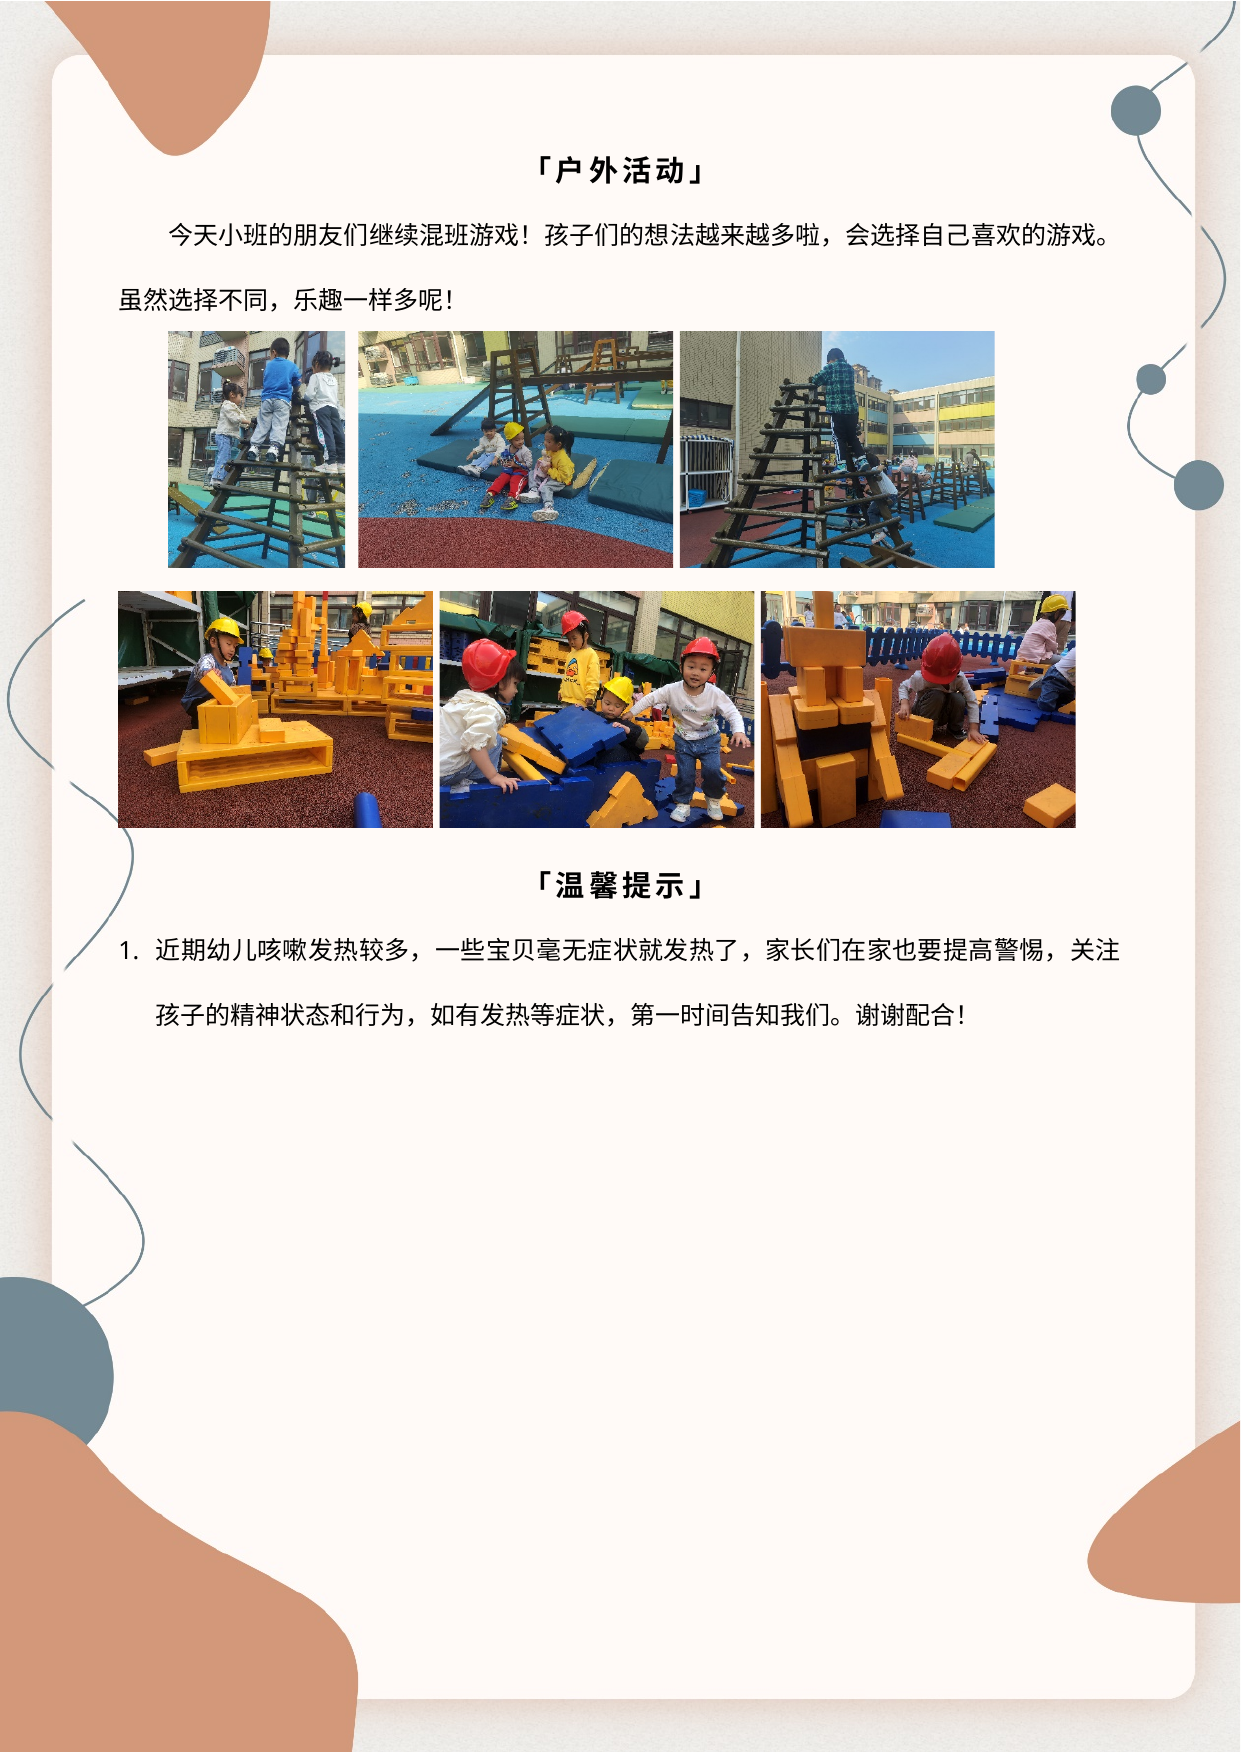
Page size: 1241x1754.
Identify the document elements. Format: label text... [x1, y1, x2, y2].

picture [0, 1, 1241, 1752]
text 「温馨提示」 [118, 851, 1122, 916]
text 「户外活动」 [118, 136, 1122, 201]
text 今天小班的朋友们继续混班游戏！孩子们的想法越来越多啦，会选择自己喜欢的游戏。虽然选择不同，乐趣一样多呢！ [118, 201, 1122, 331]
list 近期幼儿咳嗽发热较多，一些宝贝毫无症状就发热了，家长们在家也要提高警惕，关注孩子的精神状态和行为，如有发热等症状，第一时间告知我们。谢谢配合！ [118, 916, 1122, 1046]
